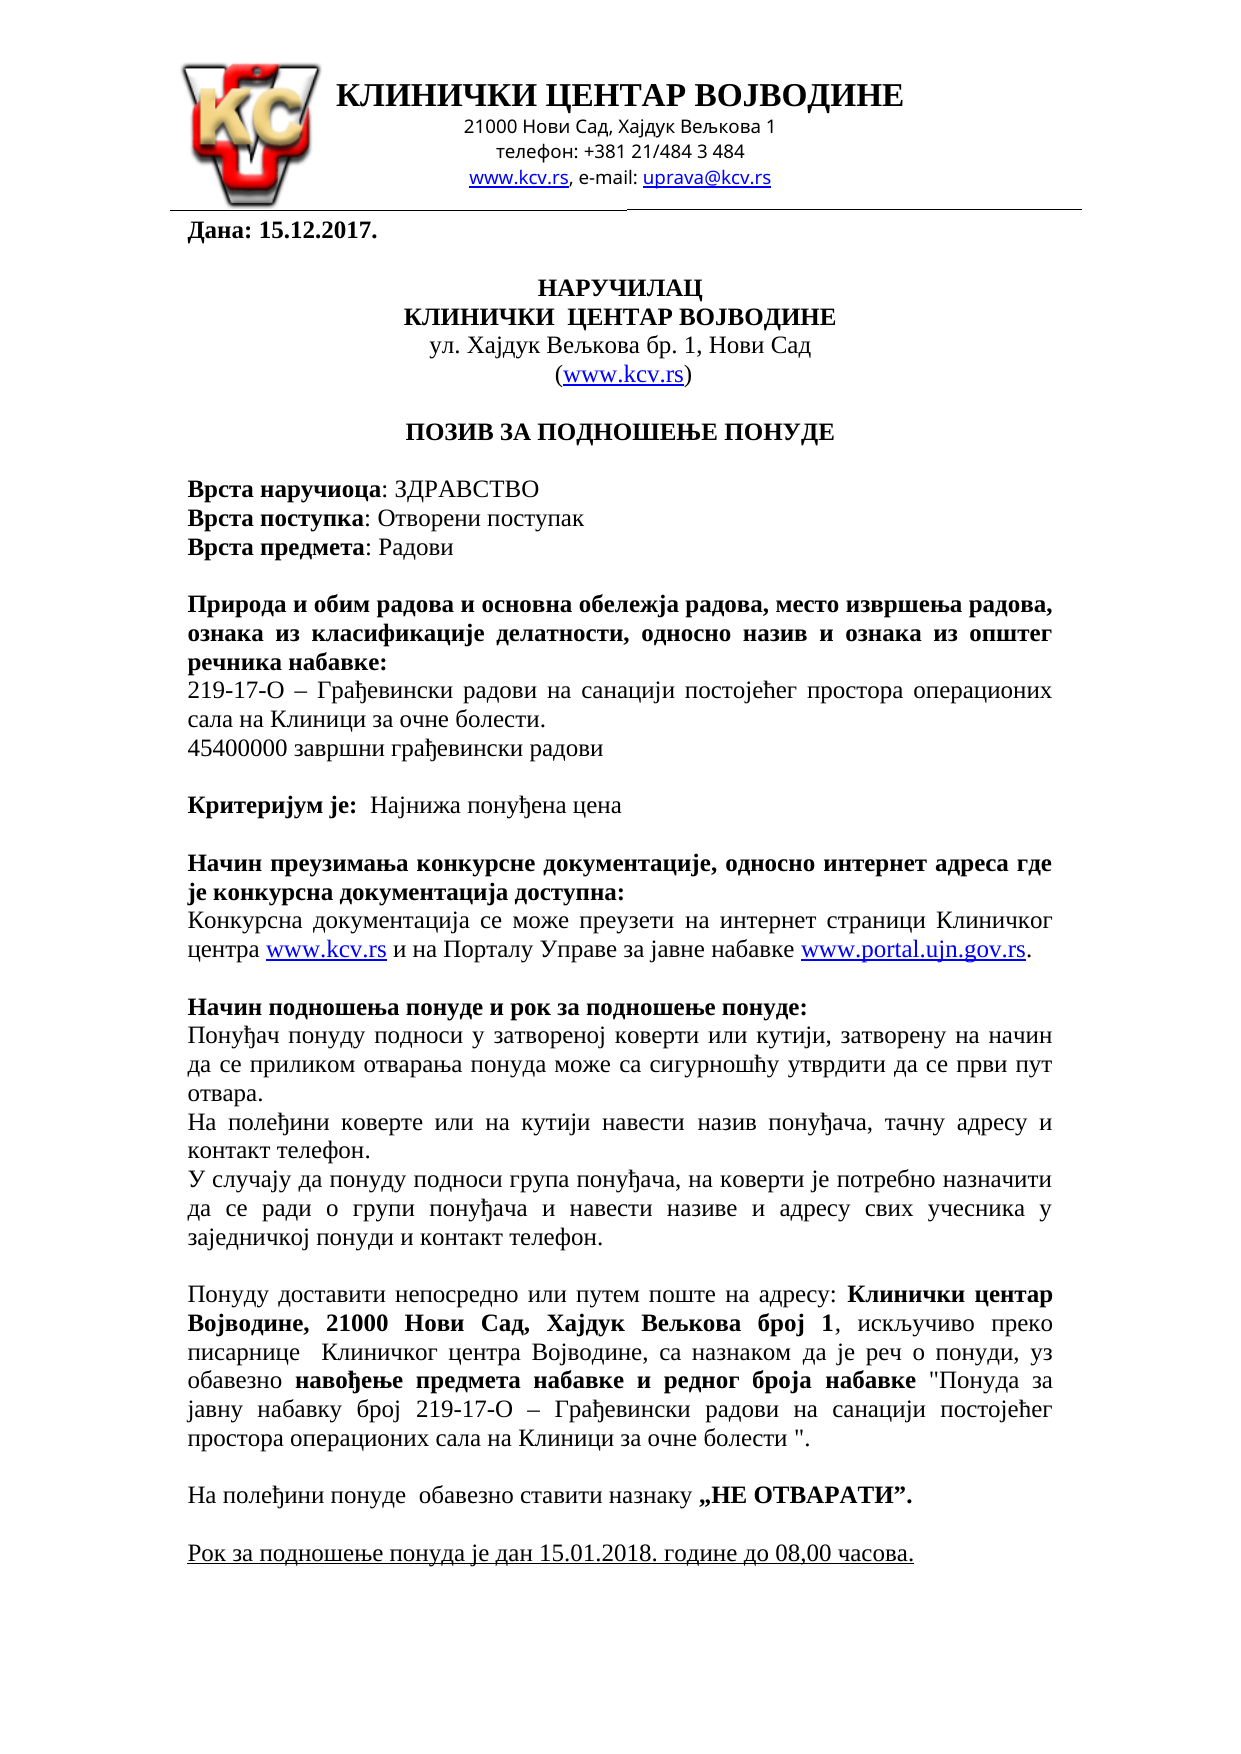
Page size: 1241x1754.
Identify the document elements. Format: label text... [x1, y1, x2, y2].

text У случају да понуду подноси група понуђача, на коверти је потребно назначити да се ради о групи понуђача и навести називе и адресу свих учесника у заједничкој понуди и контакт телефон. [187, 1164, 1053, 1250]
text Начин подношења понуде и рок за подношење понуде: [187, 992, 1053, 1020]
subtitle ПОЗИВ ЗА ПОДНОШЕЊЕ ПОНУДЕ [187, 417, 1053, 445]
picture [178, 60, 325, 209]
text 45400000 завршни грађевински радови [187, 733, 1053, 762]
text Врста предмета: [187, 532, 1053, 560]
subtitle КЛИНИЧКИ ЦЕНТАР ВОЈВОДИНЕ [187, 302, 1053, 330]
text Рок за подношење понуда је дан 15.01.2018. године до 08,00 часова. [187, 1538, 1053, 1567]
text Понуду доставити непосредно или путем поште на адресу: Клинички центар Војводине, 21000 Нови Сад, Хајдук Вељкова број 1, искључиво преко писарнице Клиничког центра Војводине, са назнаком да је реч о понуди, уз обавезно навођење предмета набавке и редног броја набавке "Понуда за јавну набавку број 219-17-O – Грађевински радови на санацији постојећег простора операционих сала на Клиници за очне болести ". [187, 1279, 1053, 1452]
subtitle НАРУЧИЛАЦ [187, 273, 1053, 302]
text Начин преузимања конкурсне документације, односно интернет адреса где је конкурсна документација доступна: [187, 848, 1053, 905]
text Врста наручиоца: ЗДРАВСТВО [187, 474, 1053, 503]
text Врста поступка: [187, 503, 1053, 532]
text ул. Хајдук Вељкова бр. 1, Нови Сад [187, 330, 1053, 359]
text На полеђини понуде обавезно ставити назнаку „НЕ ОТВАРАТИ”. [187, 1480, 1053, 1509]
text Конкурсна документација се може преузети на интернет страници Клиничког центра www.kcv.rs и на Порталу Управе за јавне набавке www.portal.ujn.gov.rs. [187, 905, 1053, 963]
text (www.kcv.rs) [187, 359, 1053, 388]
text Критеријум је: [187, 790, 1053, 819]
text Понуђач понуду подноси у затвореној коверти или кутији, затворену на начин да се приликом отварања понуда може са сигурношћу утврдити да се први пут отвара. [187, 1020, 1053, 1107]
text Природа и обим радова и основна обележја радова, место извршења радова, ознака из класификације делатности, односно назив и ознака из општег речника набавке: [187, 589, 1053, 675]
subtitle Дана: 15.12.2017. [187, 215, 1053, 244]
text 219-17-O – Грађевински радови на санацији постојећег простора операционих сала на Клиници за очне болести. [187, 675, 1053, 733]
text На полеђини коверте или на кутији навести назив понуђача, тачну адресу и контакт телефон. [187, 1107, 1053, 1164]
